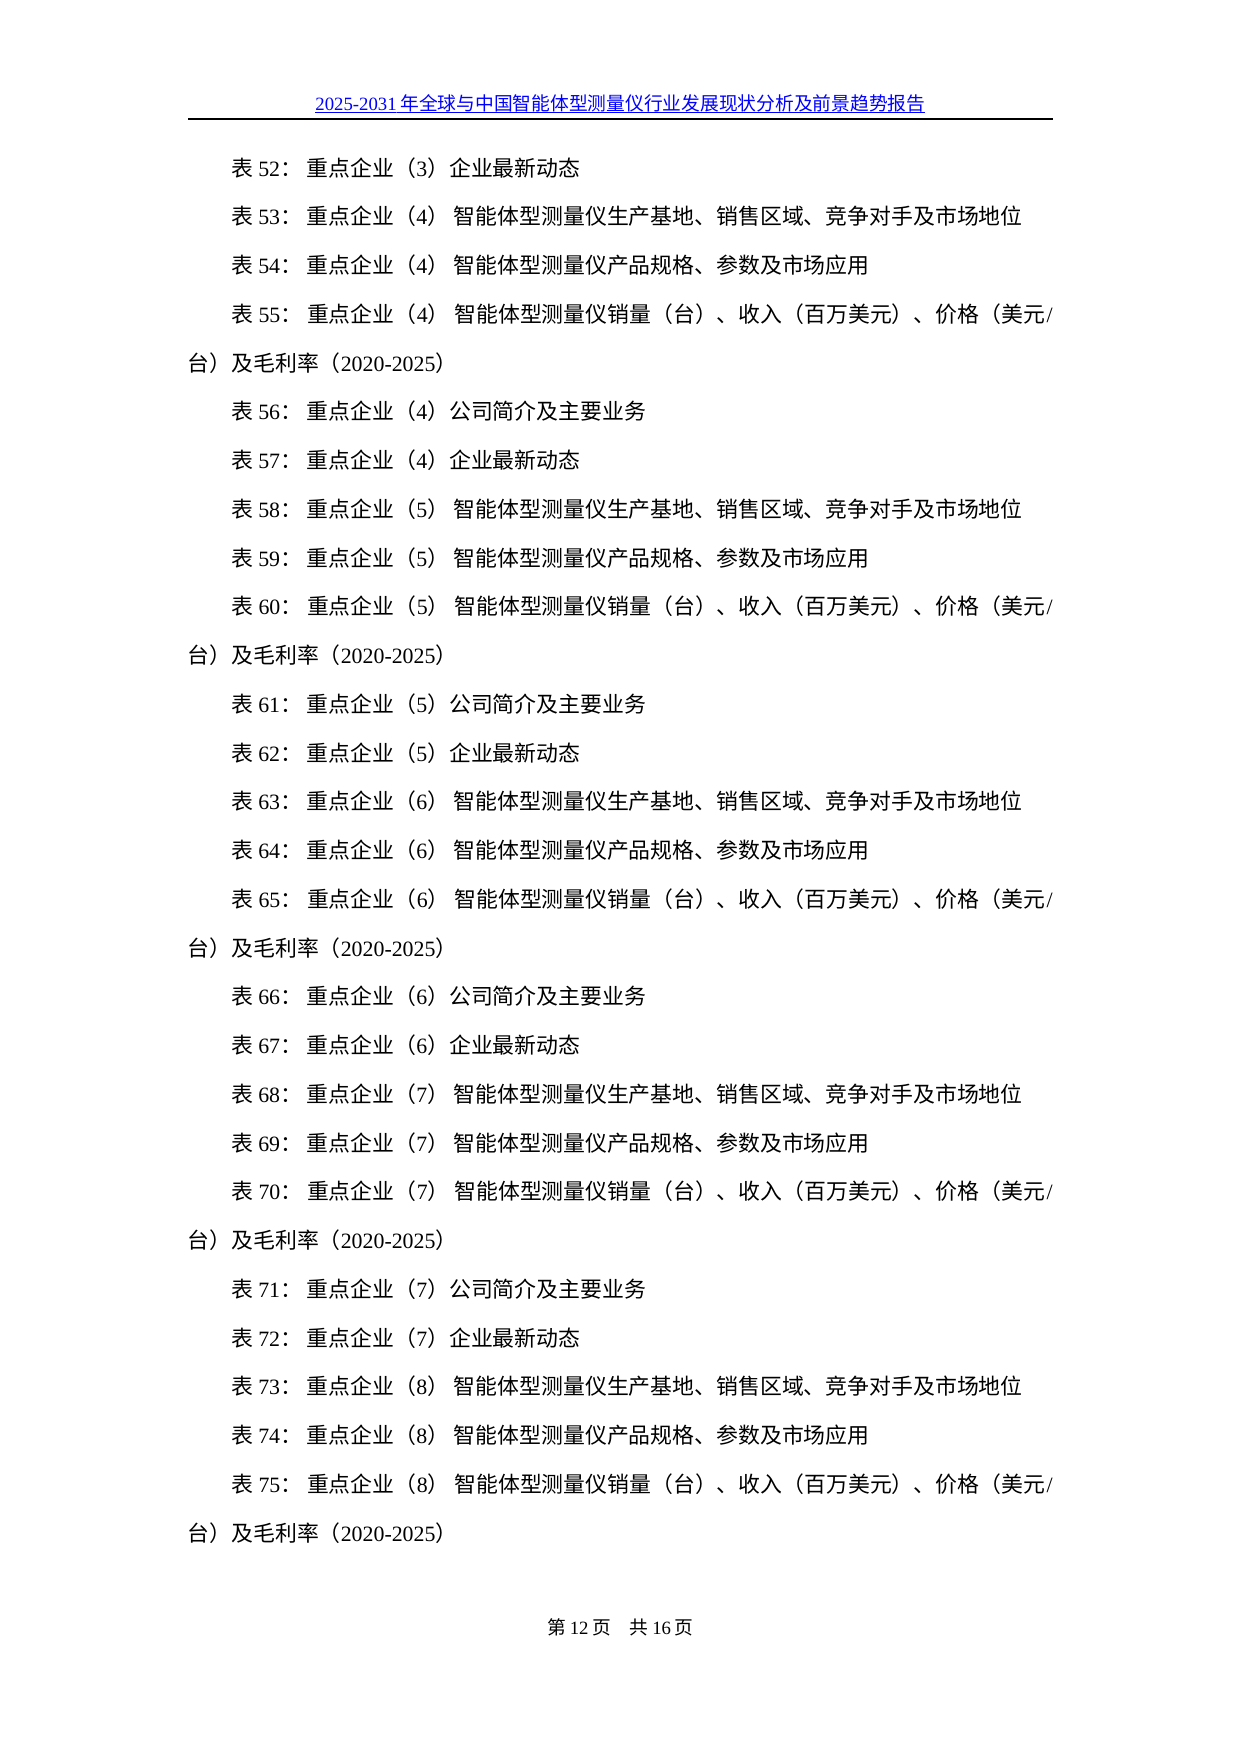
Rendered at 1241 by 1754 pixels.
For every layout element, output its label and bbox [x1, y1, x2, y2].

text [187, 150, 1053, 1548]
